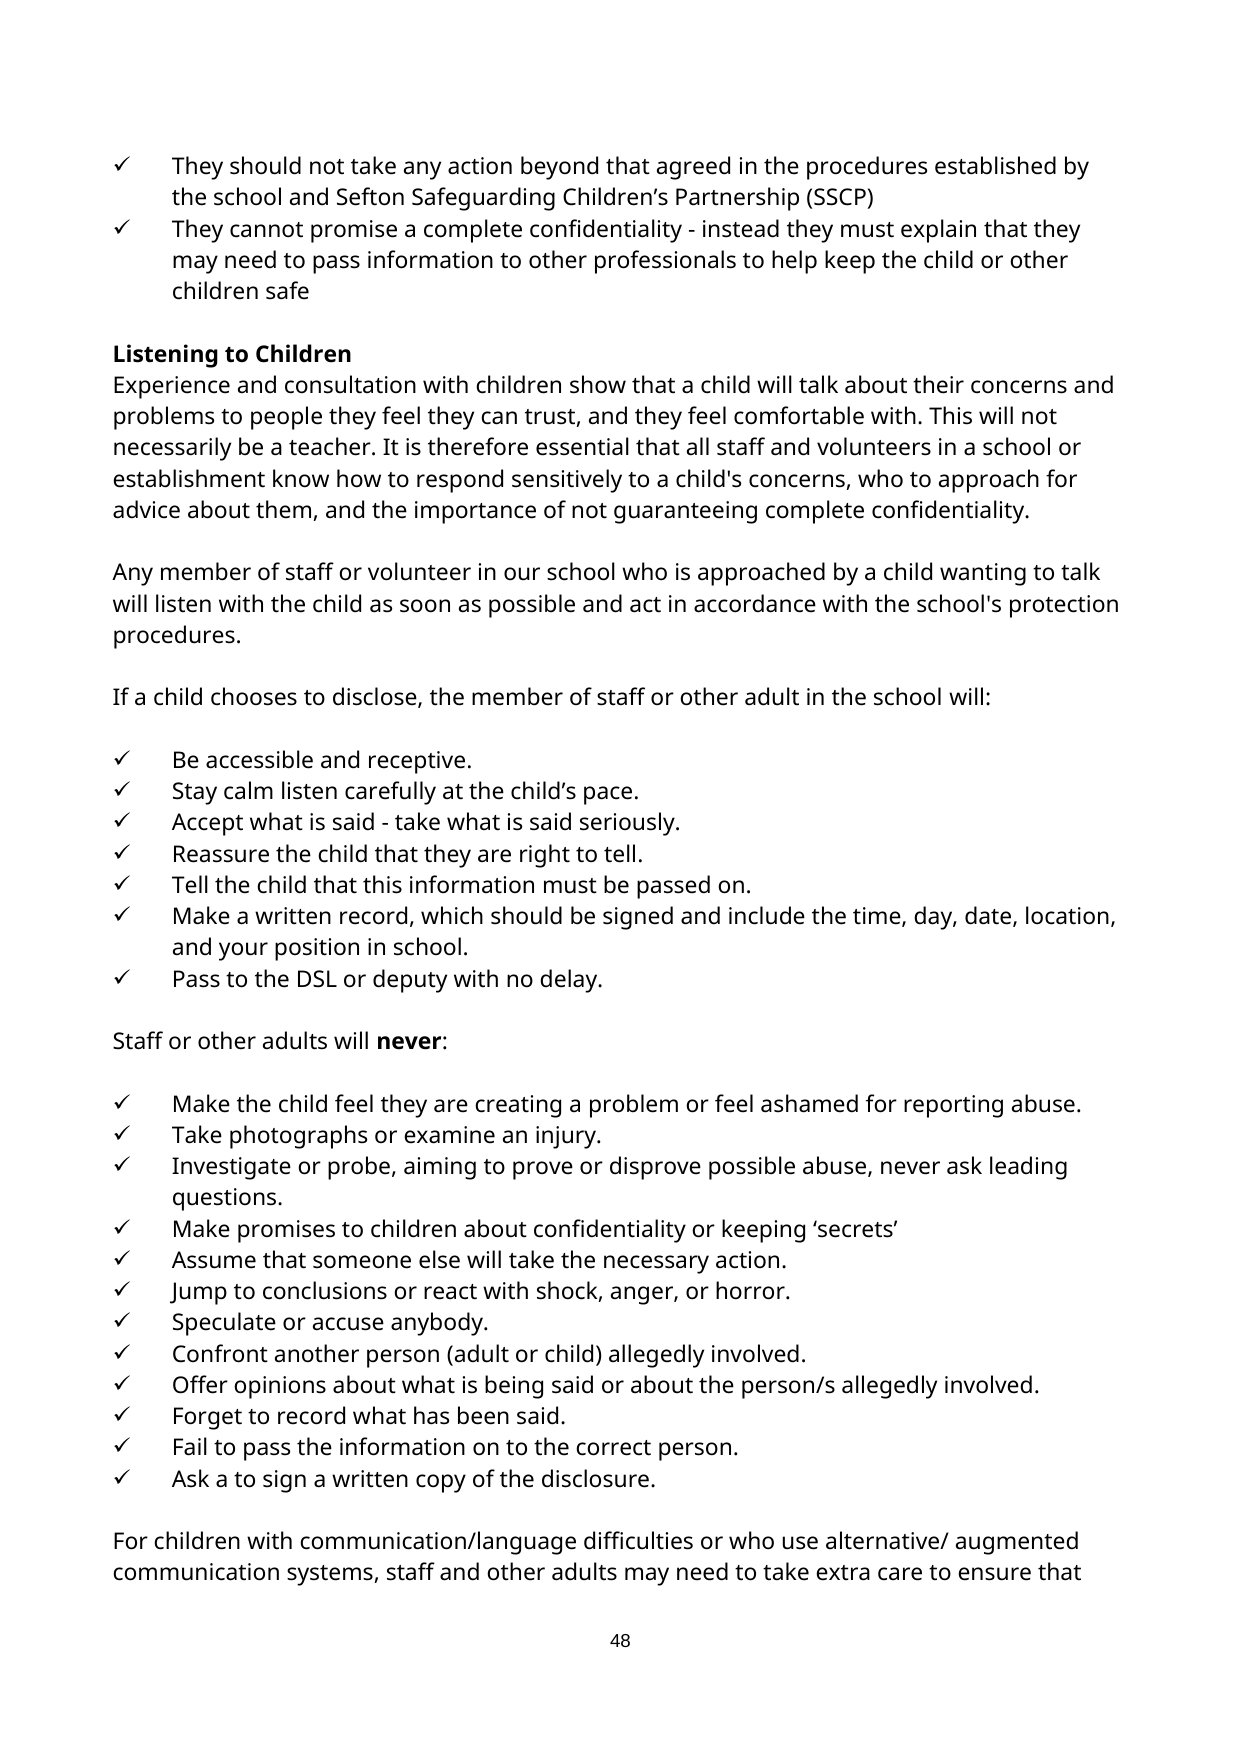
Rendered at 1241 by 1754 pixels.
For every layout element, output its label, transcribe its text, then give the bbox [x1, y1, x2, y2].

text If a child chooses to disclose, the member of staff or other adult in the school will: [112, 681, 1128, 712]
list They cannot promise a complete confidentiality - instead they must explain that they may need to pass information to other professionals to help keep the child or other children safe [112, 212, 1128, 306]
list Make the child feel they are creating a problem or feel ashamed for reporting abuse. [112, 1087, 1128, 1119]
subtitle Listening to Children [112, 337, 1128, 369]
list Confront another person (adult or child) allegedly involved. [112, 1337, 1128, 1369]
list Forget to record what has been said. [112, 1400, 1128, 1431]
list Offer opinions about what is being said or about the person/s allegedly involved. [112, 1369, 1128, 1400]
list Assume that someone else will take the necessary action. [112, 1244, 1128, 1275]
text Any member of staff or volunteer in our school who is approached by a child wanting to talk will listen with the child as soon as possible and act in accordance with the school's protection procedures. [112, 556, 1128, 650]
list Make a written record, which should be signed and include the time, day, date, location, and your position in school. [112, 900, 1128, 962]
list Fail to pass the information on to the correct person. [112, 1431, 1128, 1462]
list Ask a to sign a written copy of the disclosure. [112, 1462, 1128, 1494]
list Pass to the DSL or deputy with no delay. [112, 962, 1128, 994]
list Accept what is said - take what is said seriously. [112, 806, 1128, 837]
list Investigate or probe, aiming to prove or disprove possible abuse, never ask leading questions. [112, 1150, 1128, 1212]
list Reassure the child that they are right to tell. [112, 837, 1128, 869]
list Jump to conclusions or react with shock, anger, or horror. [112, 1275, 1128, 1306]
text Experience and consultation with children show that a child will talk about their concerns and problems to people they feel they can trust, and they feel comfortable with. This will not necessarily be a teacher. It is therefore essential that all staff and volunteers in a school or establishment know how to respond sensitively to a child's concerns, who to approach for advice about them, and the importance of not guaranteeing complete confidentiality. [112, 369, 1128, 525]
list Be accessible and receptive. [112, 744, 1128, 775]
list They should not take any action beyond that agreed in the procedures established by the school and Sefton Safeguarding Children’s Partnership (SSCP) [112, 150, 1128, 212]
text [112, 1525, 1128, 1587]
text Staff or other adults will never: [112, 1025, 1128, 1056]
list Make promises to children about confidentiality or keeping ‘secrets’ [112, 1212, 1128, 1244]
list Tell the child that this information must be passed on. [112, 869, 1128, 900]
list Speculate or accuse anybody. [112, 1306, 1128, 1337]
list Take photographs or examine an injury. [112, 1119, 1128, 1150]
list Stay calm listen carefully at the child’s pace. [112, 775, 1128, 806]
